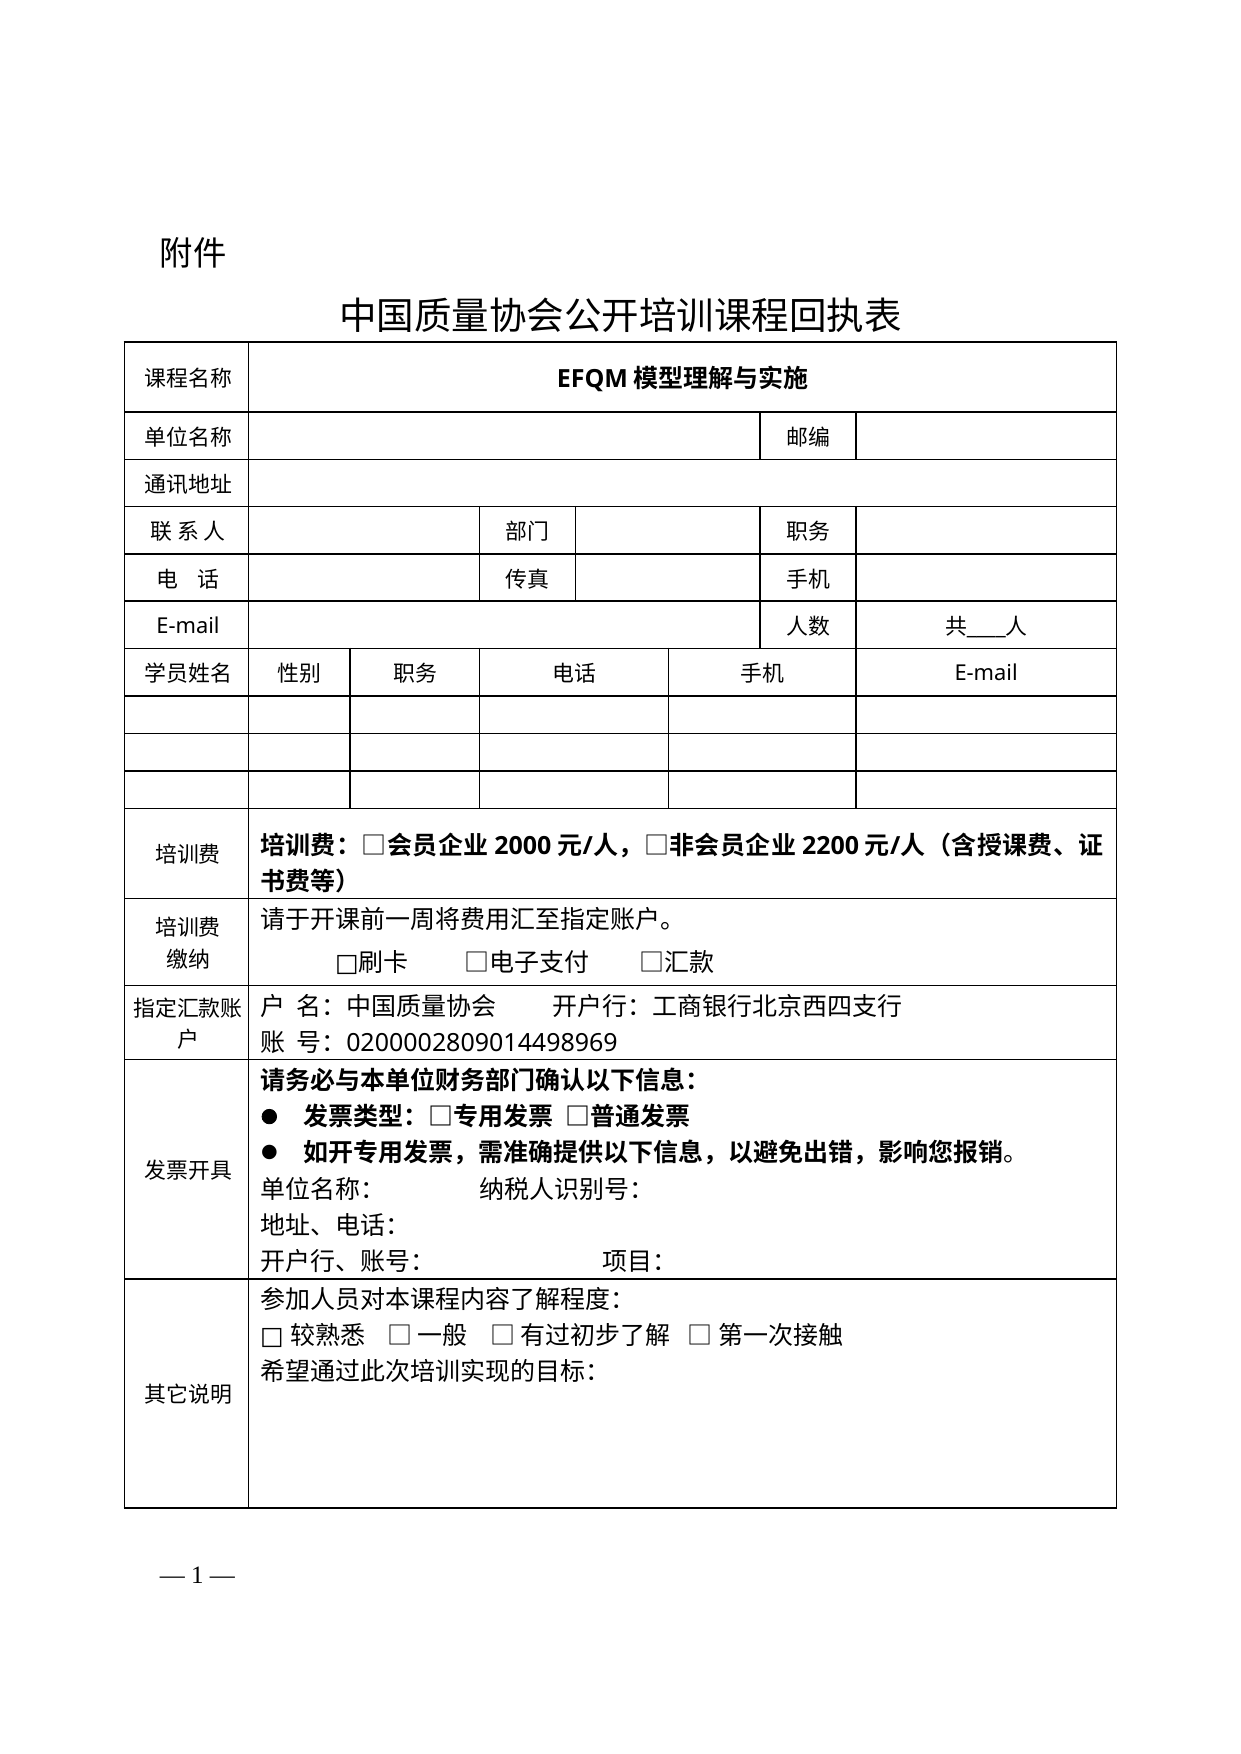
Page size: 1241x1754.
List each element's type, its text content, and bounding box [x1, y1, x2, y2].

table_cell [249, 697, 349, 732]
text 附件 [159, 218, 1081, 283]
table_cell [857, 413, 1116, 458]
text 中国质量协会公开培训课程回执表 [159, 283, 1081, 341]
table_cell [480, 697, 668, 732]
table_cell 户 名：中国质量协会 开户行：工商银行北京西四支行 账 号：0200002809014498969 [249, 986, 1116, 1059]
table_cell [857, 734, 1116, 770]
table_cell [249, 507, 479, 553]
table_cell 性别 [249, 649, 349, 695]
table_cell 手机 [669, 649, 855, 695]
table_cell 请务必与本单位财务部门确认以下信息： 发票类型：□专用发票 □普通发票 如开专用发票，需准确提供以下信息，以避免出错，影响您报销。 单位名称： 纳税人识别号： 地址、电话： 开户行、账号： 项目： [249, 1060, 1116, 1278]
table_cell [857, 555, 1116, 600]
table_cell 学员姓名 [125, 649, 248, 695]
table_cell 单位名称 [125, 413, 248, 458]
table_cell [125, 734, 248, 770]
table_cell [125, 772, 248, 807]
table_cell [249, 772, 349, 807]
table_cell 邮编 [761, 413, 855, 458]
table_cell [857, 697, 1116, 732]
table_cell [669, 734, 855, 770]
table_cell 其它说明 [125, 1280, 248, 1507]
table_header EFQM模型理解与实施 [249, 343, 1116, 411]
table_cell [480, 734, 668, 770]
table_cell E-mail [857, 649, 1116, 695]
table_cell [351, 734, 479, 770]
table_cell 手机 [761, 555, 855, 600]
table_cell [249, 602, 759, 648]
table_cell [480, 772, 668, 807]
table_cell [669, 697, 855, 732]
table_cell [669, 772, 855, 807]
table_cell 指定汇款账户 [125, 986, 248, 1059]
table_cell 参加人员对本课程内容了解程度： □ 较熟悉 □ 一般 □ 有过初步了解 □ 第一次接触 希望通过此次培训实现的目标： [249, 1280, 1116, 1507]
table_cell E-mail [125, 602, 248, 648]
table_header 课程名称 [125, 343, 248, 411]
table_cell 人数 [761, 602, 855, 648]
table_cell [576, 507, 759, 553]
table_cell 电 话 [125, 555, 248, 600]
table_cell [125, 697, 248, 732]
table_cell [857, 772, 1116, 807]
table_cell 电话 [480, 649, 668, 695]
table_cell [249, 413, 759, 458]
table_cell 部门 [480, 507, 575, 553]
table_cell 通讯地址 [125, 460, 248, 506]
table_cell [576, 555, 759, 600]
table_cell [249, 555, 479, 600]
table_cell [249, 460, 1116, 506]
table_cell [249, 734, 349, 770]
table_cell 联 系 人 [125, 507, 248, 553]
table_cell 培训费：□会员企业2000元/人，□非会员企业2200元/人（含授课费、证书费等） [249, 809, 1116, 898]
table_cell 职务 [351, 649, 479, 695]
table_cell [857, 507, 1116, 553]
table_cell 共____人 [857, 602, 1116, 648]
table_cell [351, 772, 479, 807]
table_cell 发票开具 [125, 1060, 248, 1278]
table_cell [351, 697, 479, 732]
table_cell 培训费 缴纳 [125, 899, 248, 985]
table_cell 培训费 [125, 809, 248, 898]
table_cell 职务 [761, 507, 855, 553]
table_cell 传真 [480, 555, 575, 600]
table_cell 请于开课前一周将费用汇至指定账户。 □刷卡 □电子支付 □汇款 [249, 899, 1116, 985]
